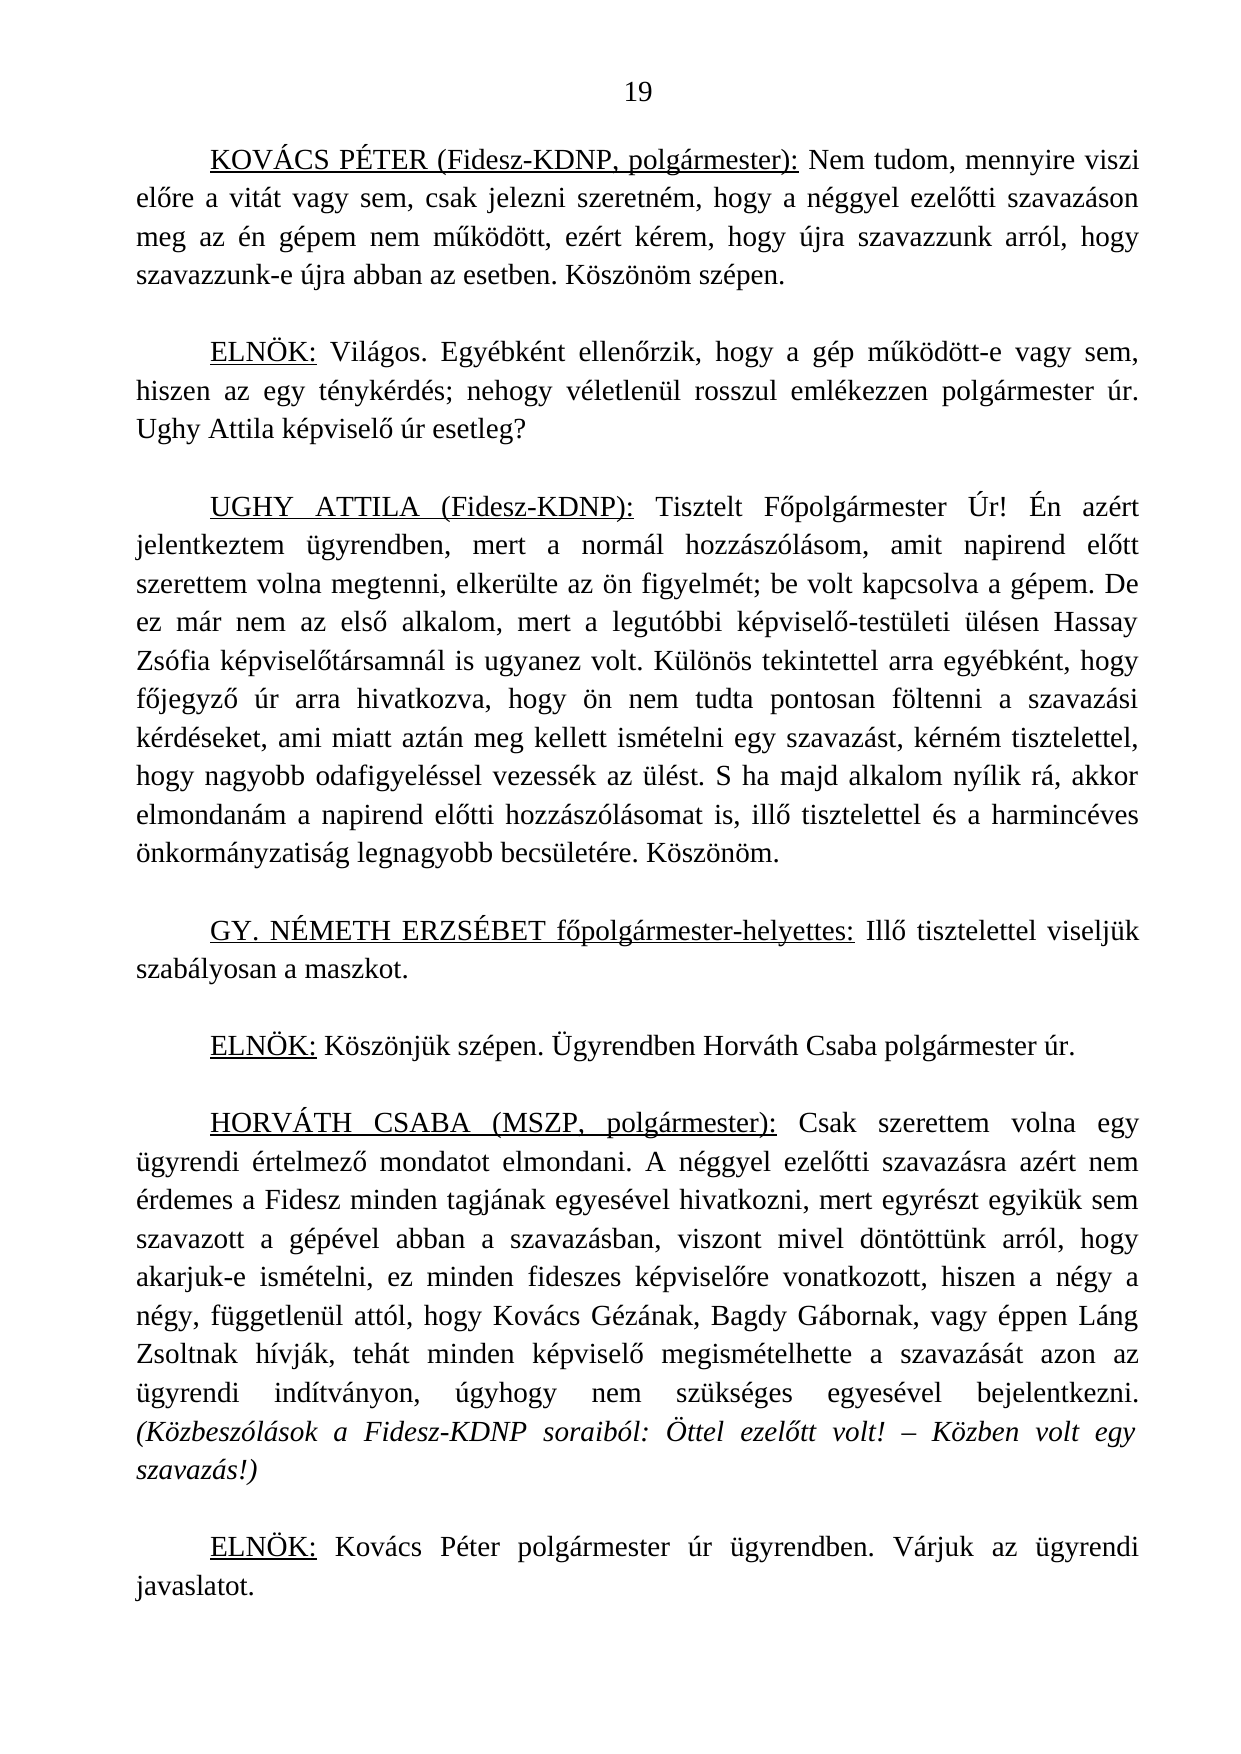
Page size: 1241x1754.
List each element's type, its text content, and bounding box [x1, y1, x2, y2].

text ELNÖK: Köszönjük szépen. Ügyrendben Horváth Csaba polgármester úr. [136, 1028, 1140, 1062]
text KOVÁCS PÉTER (Fidesz-KDNP, polgármester): Nem tudom, mennyire viszi előre a vitát vagy sem, csak jelezni szeretném, hogy a néggyel ezelőtti szavazáson meg az én gépem nem működött, ezért kérem, hogy újra szavazzunk arról, hogy szavazzunk-e újra abban az esetben. Köszönöm szépen. [136, 142, 1140, 291]
text GY. NÉMETH ERZSÉBET főpolgármester-helyettes: Illő tisztelettel viseljük szabályosan a maszkot. [136, 913, 1140, 985]
text ELNÖK: Világos. Egyébként ellenőrzik, hogy a gép működött-e vagy sem, hiszen az egy ténykérdés; nehogy véletlenül rosszul emlékezzen polgármester úr. Ughy Attila képviselő úr esetleg? [136, 334, 1140, 445]
text ELNÖK: Kovács Péter polgármester úr ügyrendben. Várjuk az ügyrendi javaslatot. [136, 1529, 1140, 1601]
text HORVÁTH CSABA (MSZP, polgármester): Csak szerettem volna egy ügyrendi értelmező mondatot elmondani. A néggyel ezelőtti szavazásra azért nem érdemes a Fidesz minden tagjának egyesével hivatkozni, mert egyrészt egyikük sem szavazott a gépével abban a szavazásban, viszont mivel döntöttünk arról, hogy akarjuk-e ismételni, ez minden fideszes képviselőre vonatkozott, hiszen a négy a négy, függetlenül attól, hogy Kovács Gézának, Bagdy Gábornak, vagy éppen Láng Zsoltnak hívják, tehát minden képviselő megismételhette a szavazását azon az ügyrendi indítványon, úgyhogy nem szükséges egyesével bejelentkezni. (Közbeszólások a Fidesz-KDNP soraiból: Öttel ezelőtt volt! – Közben volt egy szavazás!) [136, 1105, 1140, 1486]
text UGHY ATTILA (Fidesz-KDNP): Tisztelt Főpolgármester Úr! Én azért jelentkeztem ügyrendben, mert a normál hozzászólásom, amit napirend előtt szerettem volna megtenni, elkerülte az ön figyelmét; be volt kapcsolva a gépem. De ez már nem az első alkalom, mert a legutóbbi képviselő-testületi ülésen Hassay Zsófia képviselőtársamnál is ugyanez volt. Különös tekintettel arra egyébként, hogy főjegyző úr arra hivatkozva, hogy ön nem tudta pontosan föltenni a szavazási kérdéseket, ami miatt aztán meg kellett ismételni egy szavazást, kérném tisztelettel, hogy nagyobb odafigyeléssel vezessék az ülést. S ha majd alkalom nyílik rá, akkor elmondanám a napirend előtti hozzászólásomat is, illő tisztelettel és a harmincéves önkormányzatiság legnagyobb becsületére. Köszönöm. [136, 489, 1140, 869]
